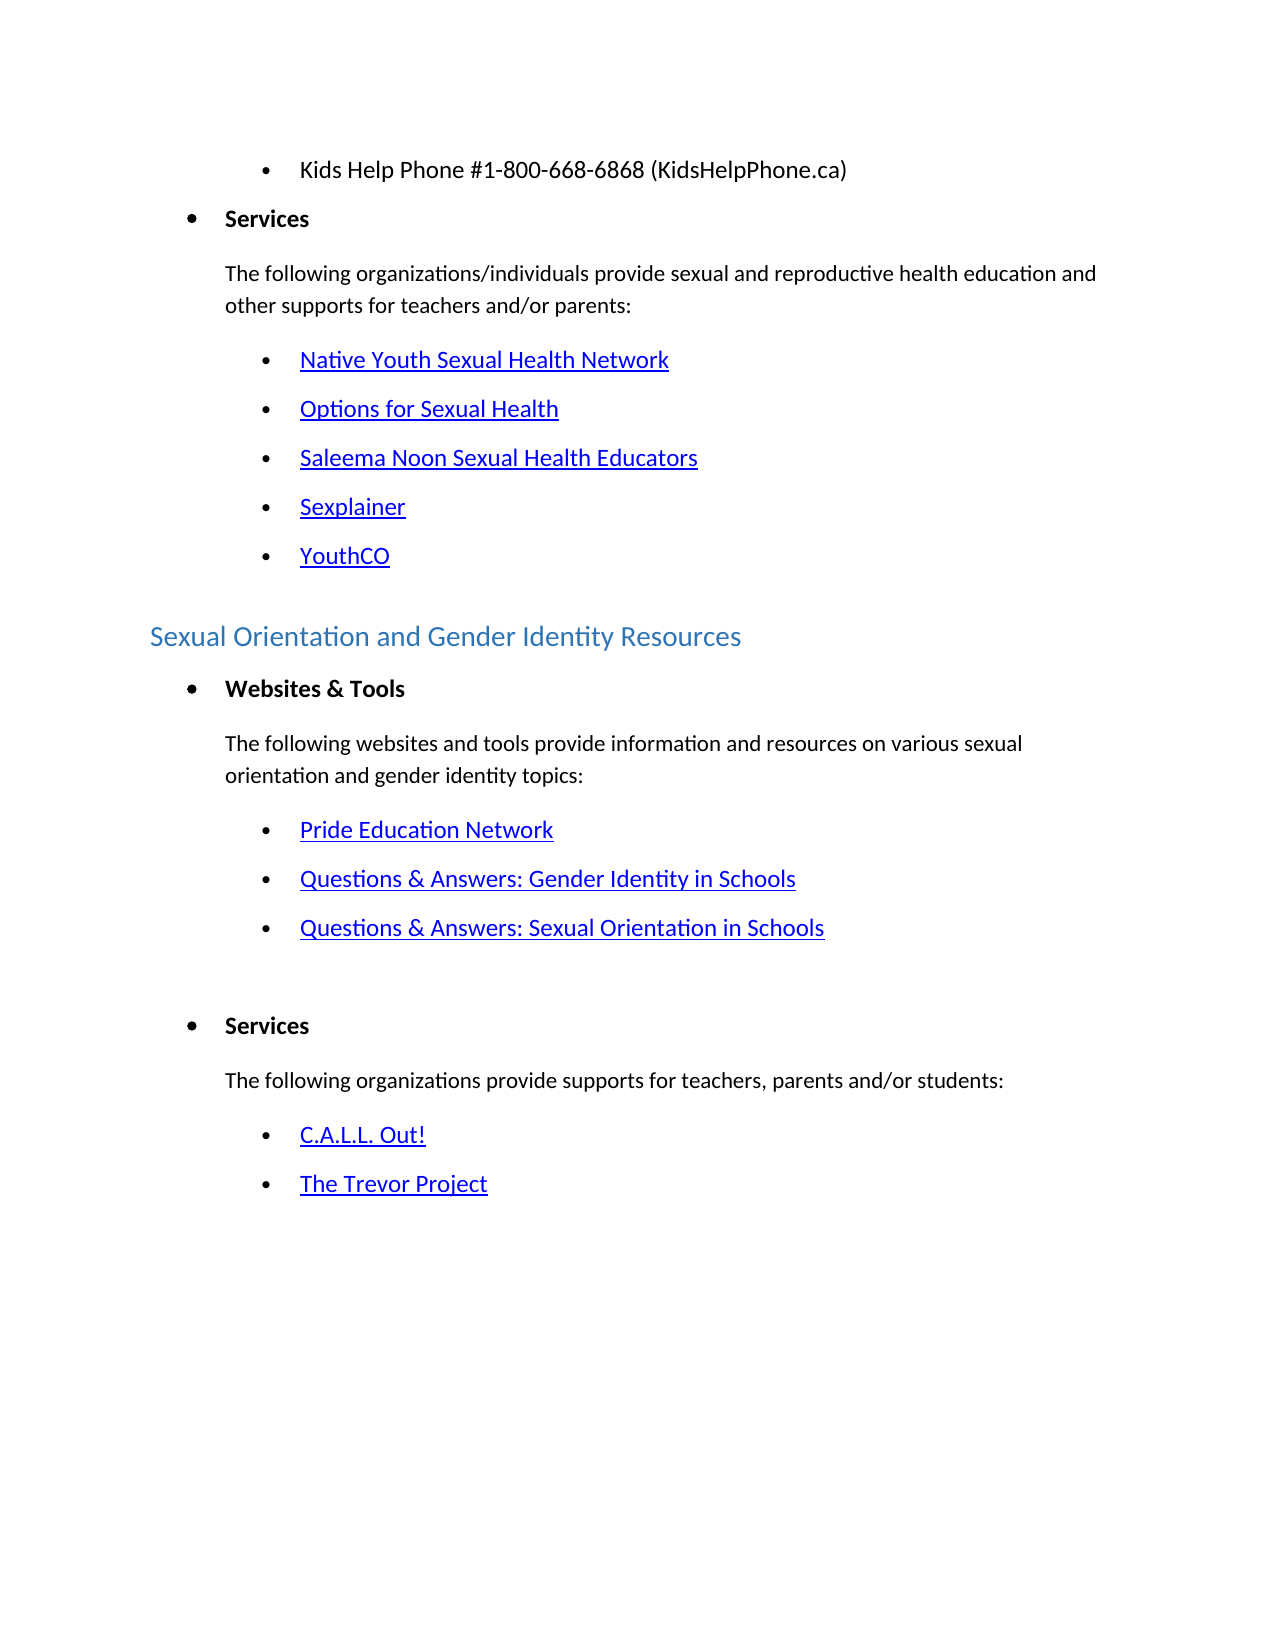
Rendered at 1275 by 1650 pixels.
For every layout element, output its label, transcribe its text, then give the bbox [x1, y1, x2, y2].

list Options for Sexual Health [262, 393, 1125, 423]
list Pride Education Network [262, 814, 1125, 845]
list Services [187, 203, 1125, 233]
text The following organizations/individuals provide sexual and reproductive health education and other supports for teachers and/or parents: [225, 259, 1125, 319]
list Services [187, 1010, 1125, 1041]
list Websites & Tools [187, 673, 1125, 704]
list Kids Help Phone #1-800-668-6868 (KidsHelpPhone.ca) [262, 154, 1125, 184]
list Saleema Noon Sexual Health Educators [262, 442, 1125, 472]
text The following organizations provide supports for teachers, parents and/or students: [225, 1066, 1125, 1094]
list Questions & Answers: Sexual Orientation in Schools [262, 912, 1125, 943]
text Sexual Orientation and Gender Identity Resources [150, 618, 1125, 654]
list The Trevor Project [262, 1168, 1125, 1199]
list C.A.L.L. Out! [262, 1119, 1125, 1150]
list YouthCO [262, 540, 1125, 600]
text The following websites and tools provide information and resources on various sexual orientation and gender identity topics: [225, 729, 1125, 789]
list Sexplainer [262, 491, 1125, 521]
list Native Youth Sexual Health Network [262, 344, 1125, 374]
list Questions & Answers: Gender Identity in Schools [262, 863, 1125, 894]
